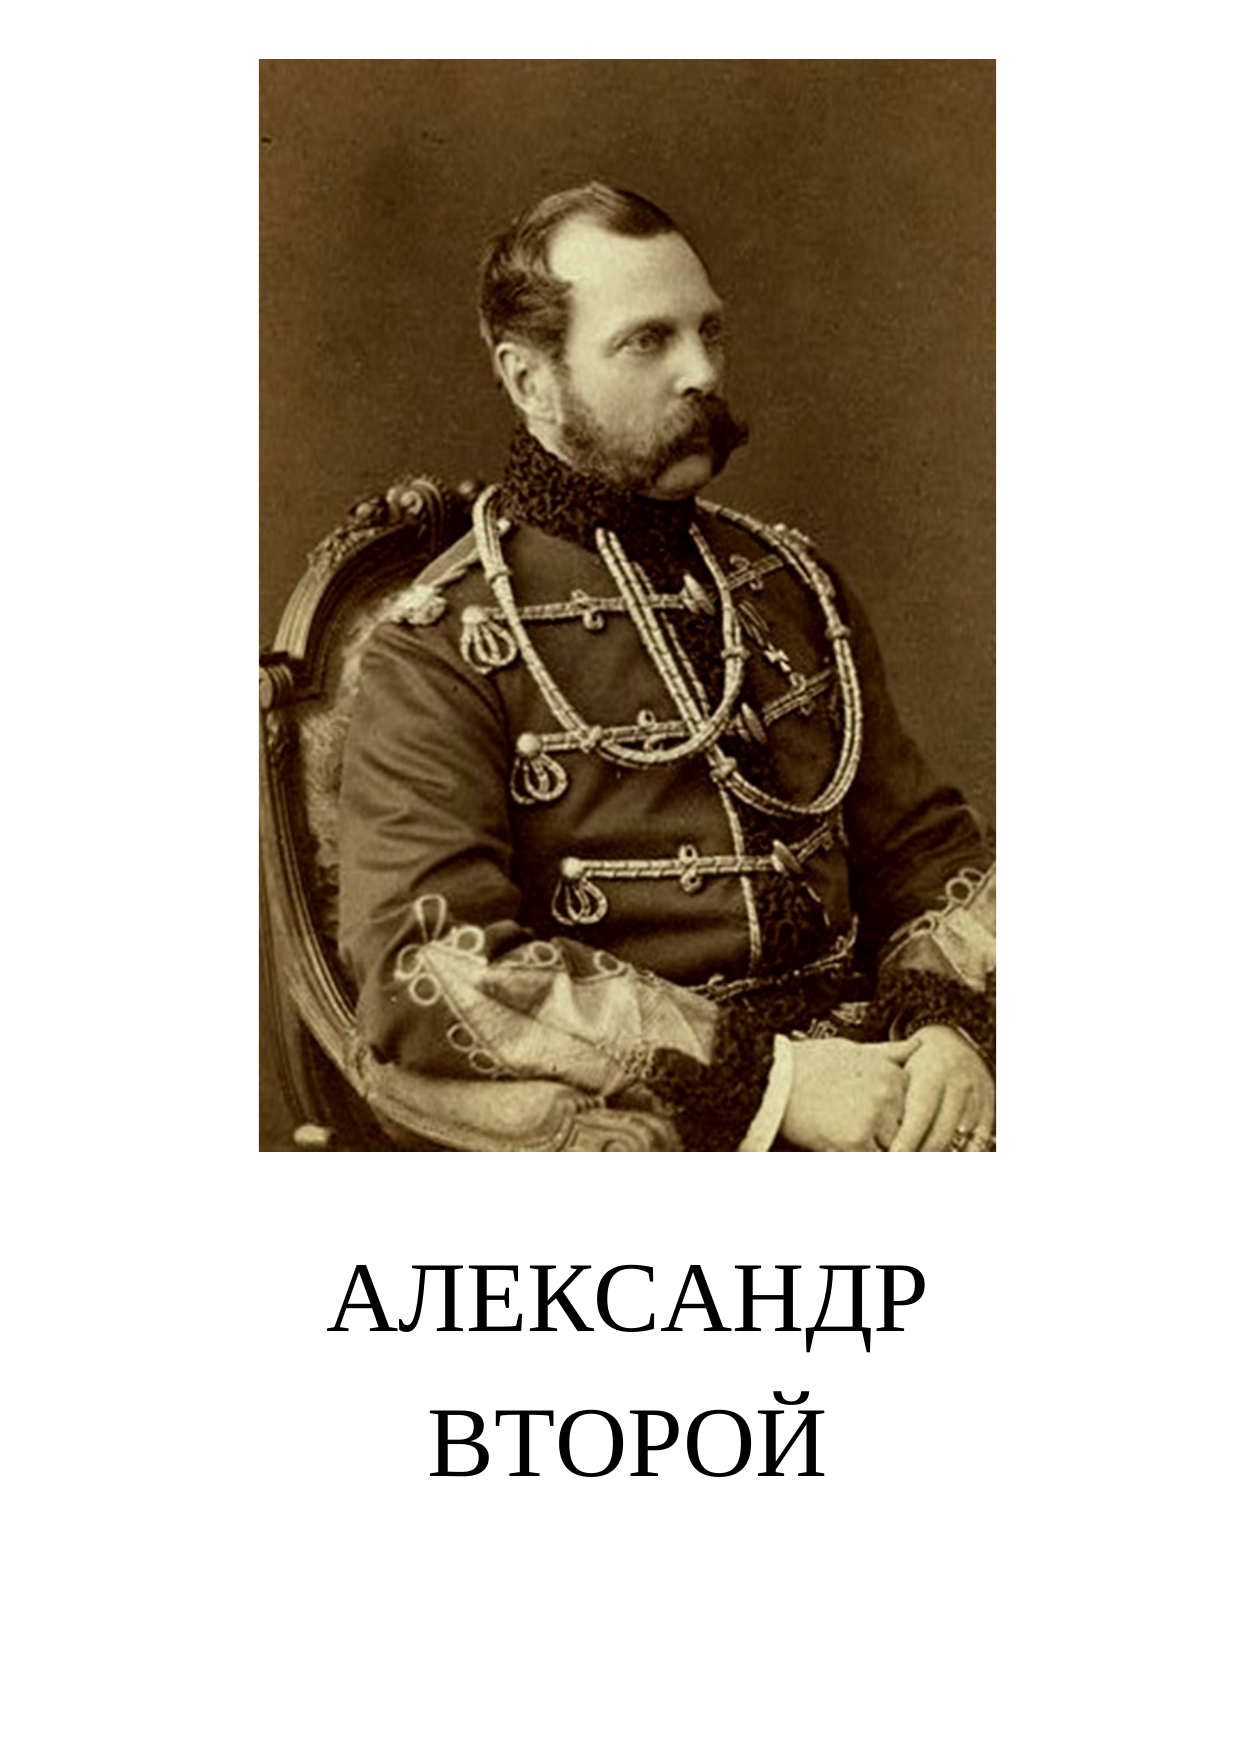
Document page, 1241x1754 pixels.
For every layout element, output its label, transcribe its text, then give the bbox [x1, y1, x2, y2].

text ВТОРОЙ [103, 1382, 1152, 1497]
text АЛЕКСАНДР [103, 1238, 1152, 1353]
picture [258, 59, 997, 1152]
